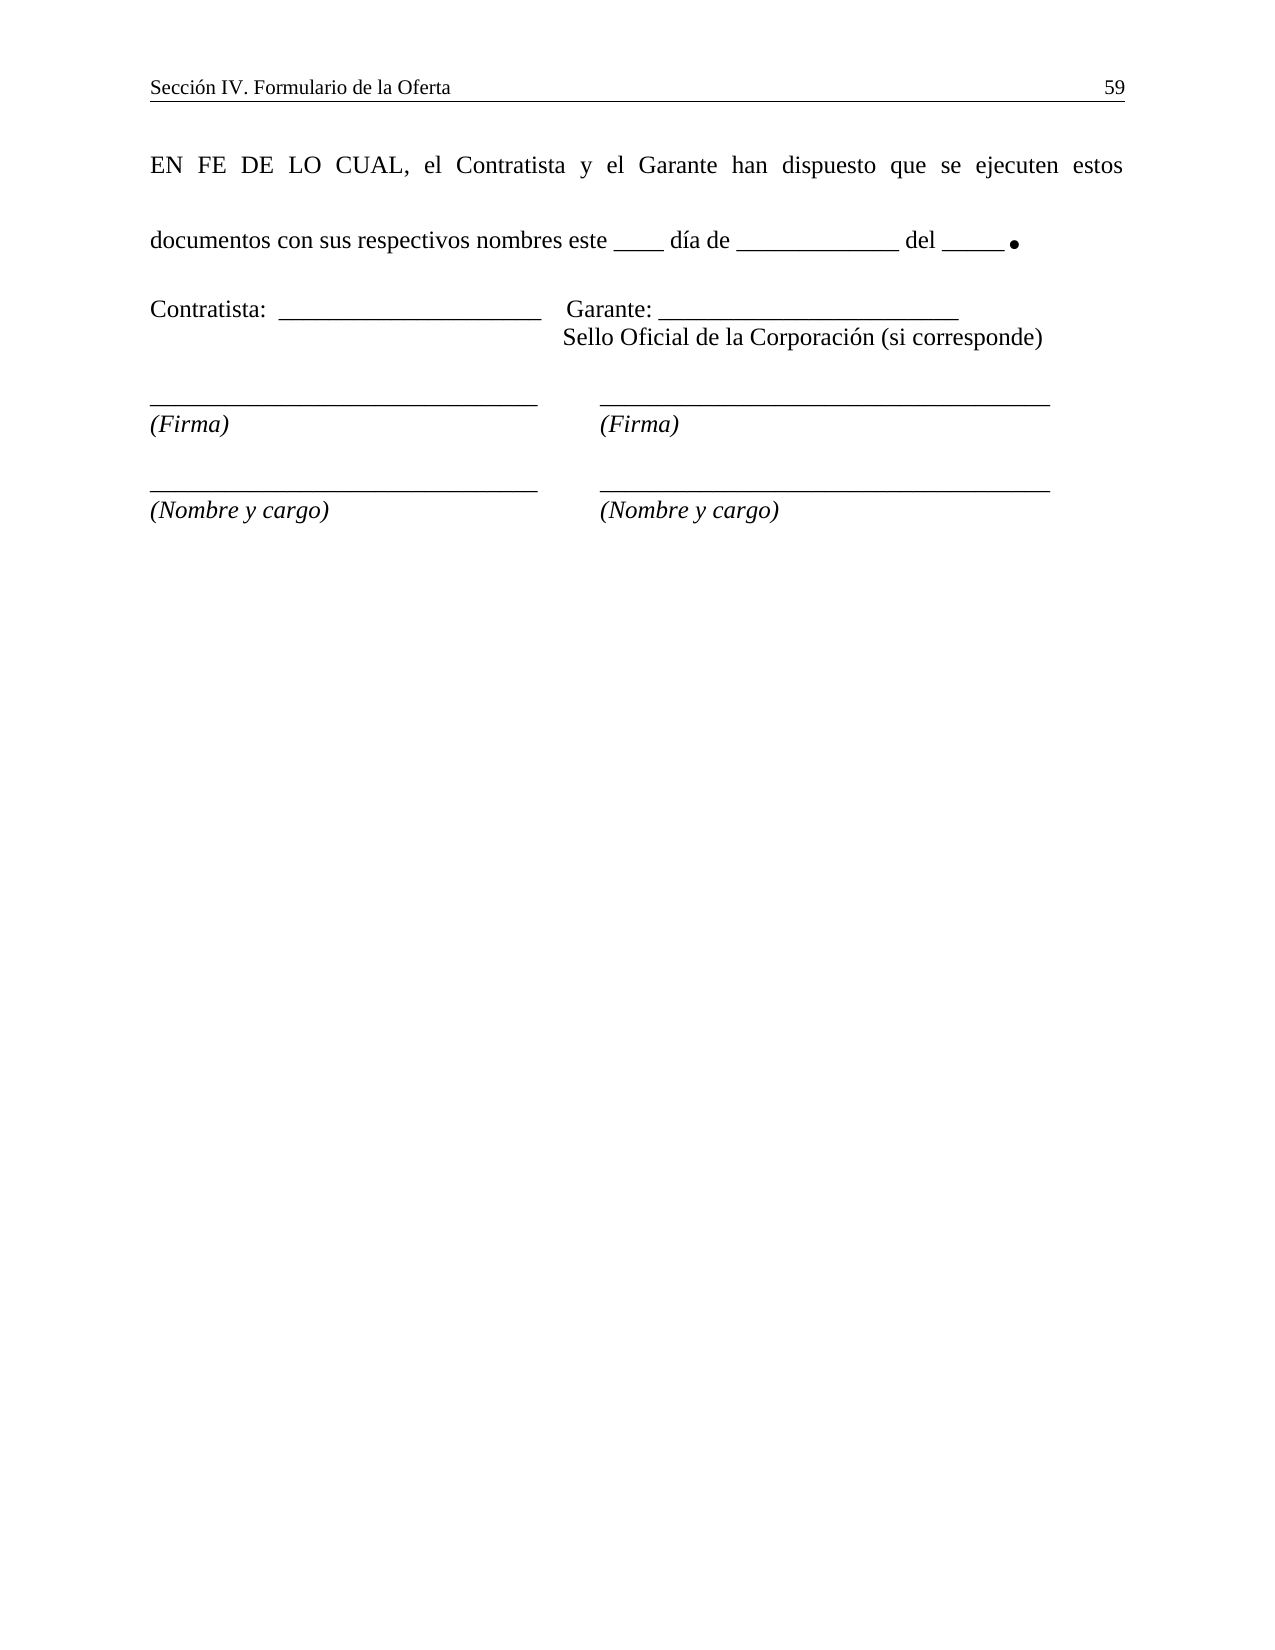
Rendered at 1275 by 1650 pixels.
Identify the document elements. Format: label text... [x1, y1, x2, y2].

text (Firma) (Firma) [150, 409, 1125, 437]
text _______________________________ ____________________________________ [150, 466, 1125, 495]
text EN FE DE LO CUAL, el Contratista y el Garante han dispuesto que se ejecuten estos documentos con sus respectivos nombres este ____ día de _____________ del _____. [150, 150, 1125, 265]
text Sello Oficial de la Corporación (si corresponde) [150, 322, 1125, 351]
text Contratista: _____________________ Garante: ________________________ [150, 294, 1125, 322]
text _______________________________ ____________________________________ [150, 380, 1125, 409]
text (Nombre y cargo) (Nombre y cargo) [150, 495, 1125, 524]
